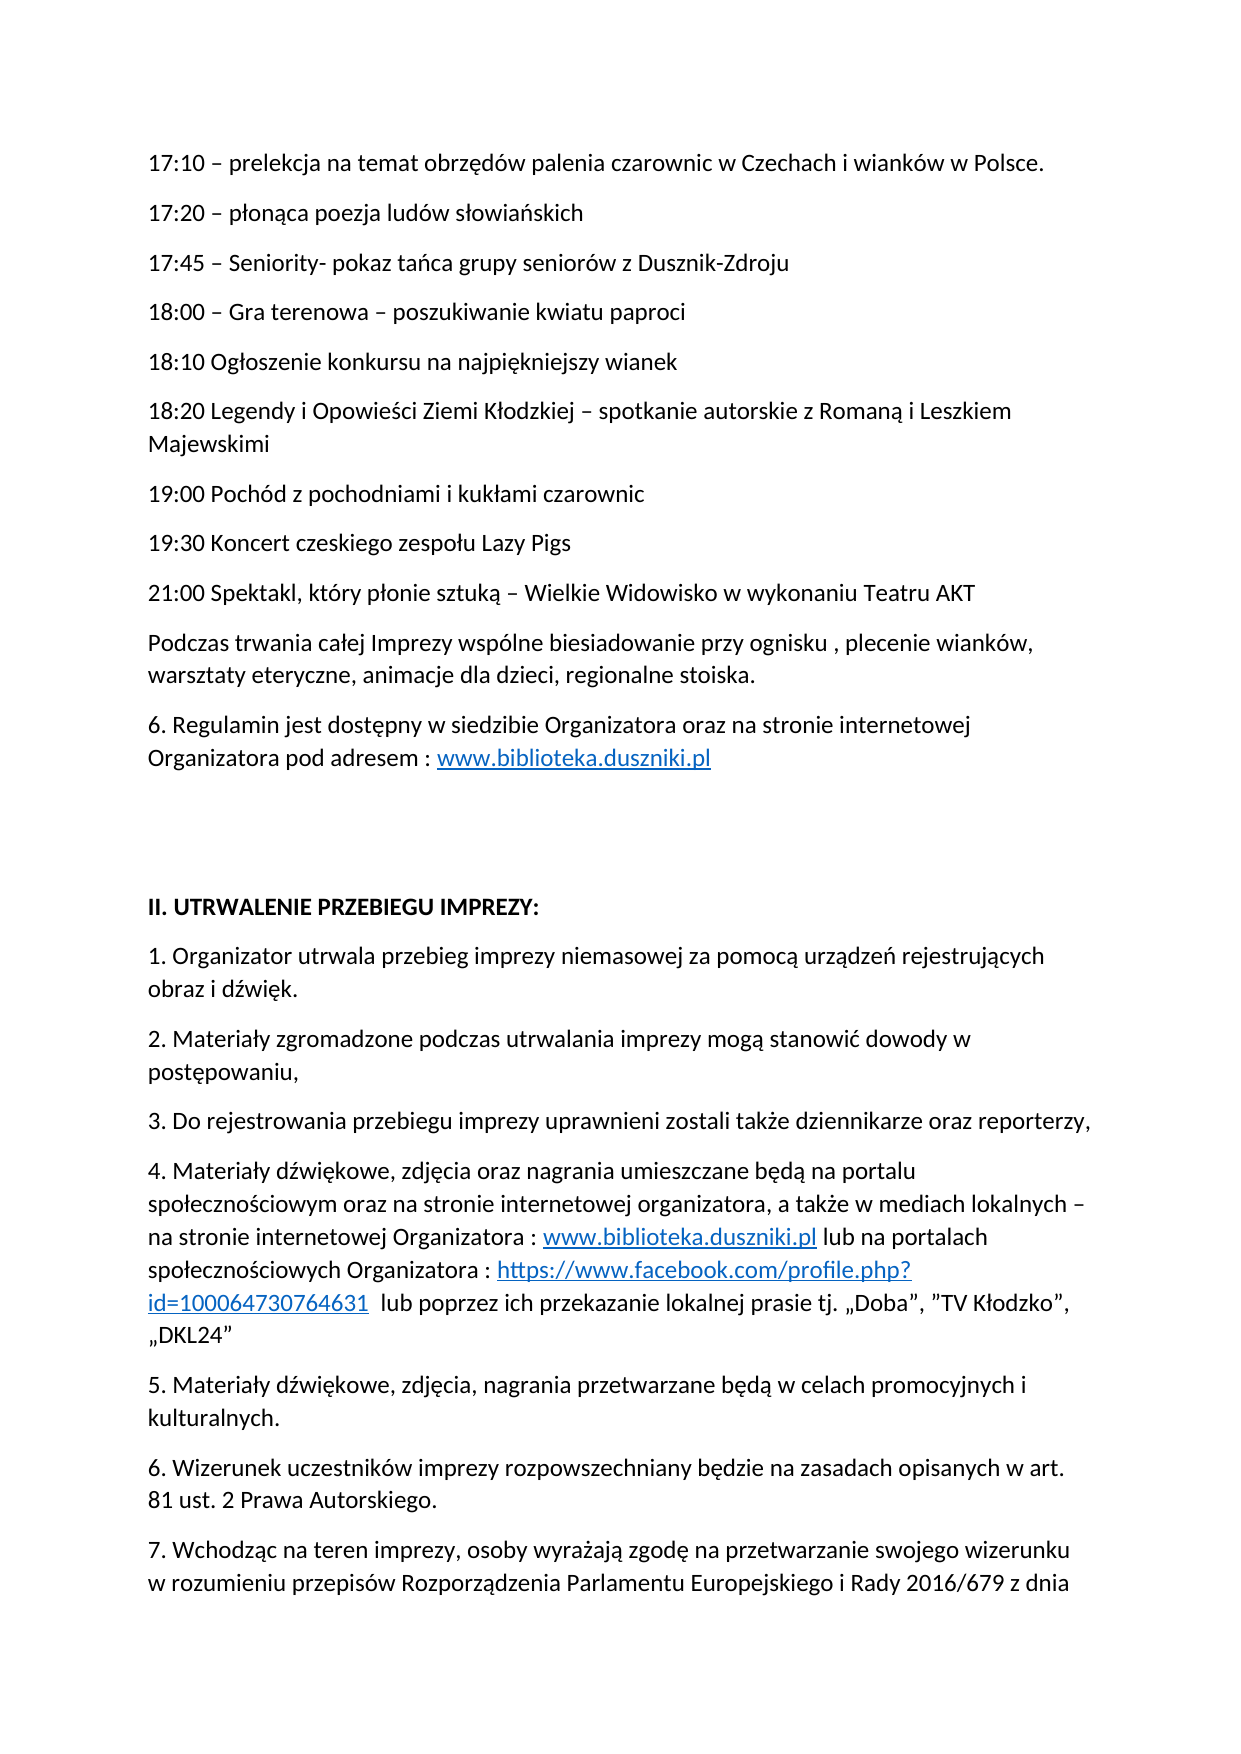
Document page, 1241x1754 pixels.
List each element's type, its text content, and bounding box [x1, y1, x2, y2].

text 3. Do rejestrowania przebiegu imprezy uprawnieni zostali także dziennikarze oraz reporterzy, [148, 1106, 1093, 1136]
text 17:10 – prelekcja na temat obrzędów palenia czarownic w Czechach i wianków w Polsce. [148, 148, 1093, 178]
text 6. Regulamin jest dostępny w siedzibie Organizatora oraz na stronie internetowej Organizatora pod adresem : www.biblioteka.duszniki.pl [148, 709, 1093, 773]
text 18:10 Ogłoszenie konkursu na najpiękniejszy wianek [148, 346, 1093, 376]
text 18:20 Legendy i Opowieści Ziemi Kłodzkiej – spotkanie autorskie z Romaną i Leszkiem Majewskimi [148, 396, 1093, 459]
text 2. Materiały zgromadzone podczas utrwalania imprezy mogą stanowić dowody w postępowaniu, [148, 1023, 1093, 1086]
text 6. Wizerunek uczestników imprezy rozpowszechniany będzie na zasadach opisanych w art. 81 ust. 2 Prawa Autorskiego. [148, 1452, 1093, 1515]
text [148, 1534, 1093, 1598]
text 4. Materiały dźwiękowe, zdjęcia oraz nagrania umieszczane będą na portalu społecznościowym oraz na stronie internetowej organizatora, a także w mediach lokalnych – na stronie internetowej Organizatora : www.biblioteka.duszniki.pl lub na portalach społecznościowych Organizatora : https://www.facebook.com/profile.php?id=100064730764631 lub poprzez ich przekazanie lokalnej prasie tj. „Doba”, ”TV Kłodzko”, „DKL24” [148, 1155, 1093, 1350]
text Podczas trwania całej Imprezy wspólne biesiadowanie przy ognisku , plecenie wianków, warsztaty eteryczne, animacje dla dzieci, regionalne stoiska. [148, 627, 1093, 690]
text 5. Materiały dźwiękowe, zdjęcia, nagrania przetwarzane będą w celach promocyjnych i kulturalnych. [148, 1369, 1093, 1433]
text 1. Organizator utrwala przebieg imprezy niemasowej za pomocą urządzeń rejestrujących obraz i dźwięk. [148, 941, 1093, 1004]
text 21:00 Spektakl, który płonie sztuką – Wielkie Widowisko w wykonaniu Teatru AKT [148, 577, 1093, 608]
text 19:00 Pochód z pochodniami i kukłami czarownic [148, 478, 1093, 508]
text 17:45 – Seniority- pokaz tańca grupy seniorów z Dusznik-Zdroju [148, 247, 1093, 277]
text 18:00 – Gra terenowa – poszukiwanie kwiatu paproci [148, 296, 1093, 327]
text 19:30 Koncert czeskiego zespołu Lazy Pigs [148, 528, 1093, 558]
text II. UTRWALENIE PRZEBIEGU IMPREZY: [148, 891, 1093, 921]
text 17:20 – płonąca poezja ludów słowiańskich [148, 197, 1093, 228]
